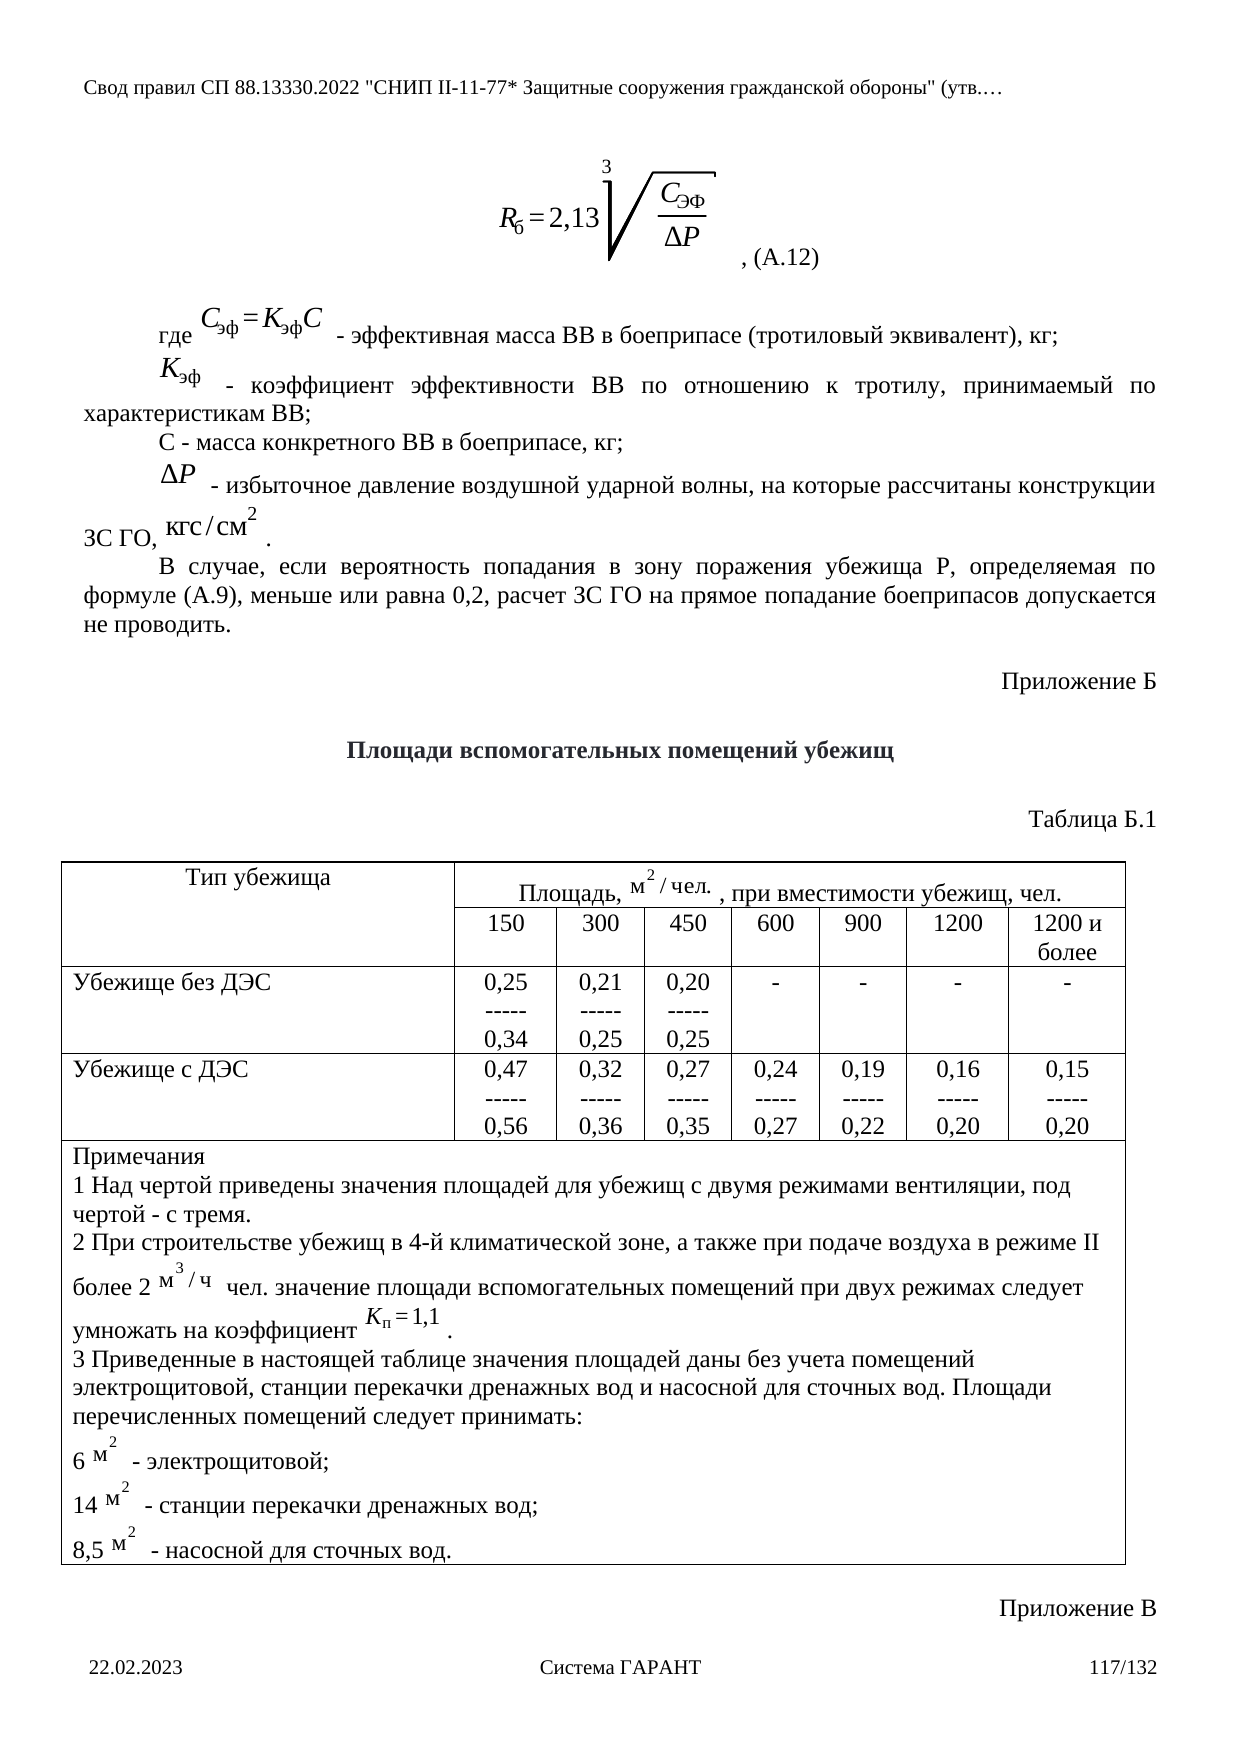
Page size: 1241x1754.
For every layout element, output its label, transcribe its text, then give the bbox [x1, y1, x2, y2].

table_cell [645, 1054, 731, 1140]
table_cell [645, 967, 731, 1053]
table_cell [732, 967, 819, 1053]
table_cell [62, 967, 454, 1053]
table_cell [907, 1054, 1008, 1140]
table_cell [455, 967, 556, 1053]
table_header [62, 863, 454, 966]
text Приложение В [83, 1593, 1157, 1622]
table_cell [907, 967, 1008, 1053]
text С - масса конкретного ВВ в боеприпасе, кг; [83, 427, 1157, 456]
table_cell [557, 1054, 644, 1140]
text , (А.12) [83, 147, 1157, 271]
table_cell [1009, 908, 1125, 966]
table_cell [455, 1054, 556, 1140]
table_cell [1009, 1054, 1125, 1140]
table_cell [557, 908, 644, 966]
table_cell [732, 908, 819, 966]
text В случае, если вероятность попадания в зону поражения убежища Р, определяемая по формуле (А.9), меньше или равна 0,2, расчет ЗС ГО на прямое попадание боеприпасов допускается не проводить. [83, 551, 1157, 638]
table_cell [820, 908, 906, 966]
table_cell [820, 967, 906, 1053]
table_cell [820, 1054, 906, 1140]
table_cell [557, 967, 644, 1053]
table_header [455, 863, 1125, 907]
text - избыточное давление воздушной ударной волны, на которые рассчитаны конструкции ЗС ГО, . [83, 456, 1157, 551]
text Приложение Б [83, 666, 1157, 695]
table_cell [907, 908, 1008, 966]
text где - эффективная масса ВВ в боеприпасе (тротиловый эквивалент), кг; [83, 300, 1157, 349]
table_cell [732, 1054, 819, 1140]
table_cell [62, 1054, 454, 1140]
text - коэффициент эффективности ВВ по отношению к тротилу, принимаемый по характеристикам ВВ; [83, 349, 1157, 427]
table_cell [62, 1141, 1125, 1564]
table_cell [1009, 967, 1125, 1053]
text Таблица Б.1 [83, 804, 1157, 833]
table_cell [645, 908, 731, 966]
subtitle Площади вспомогательных помещений убежищ [83, 735, 1157, 764]
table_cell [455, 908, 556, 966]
